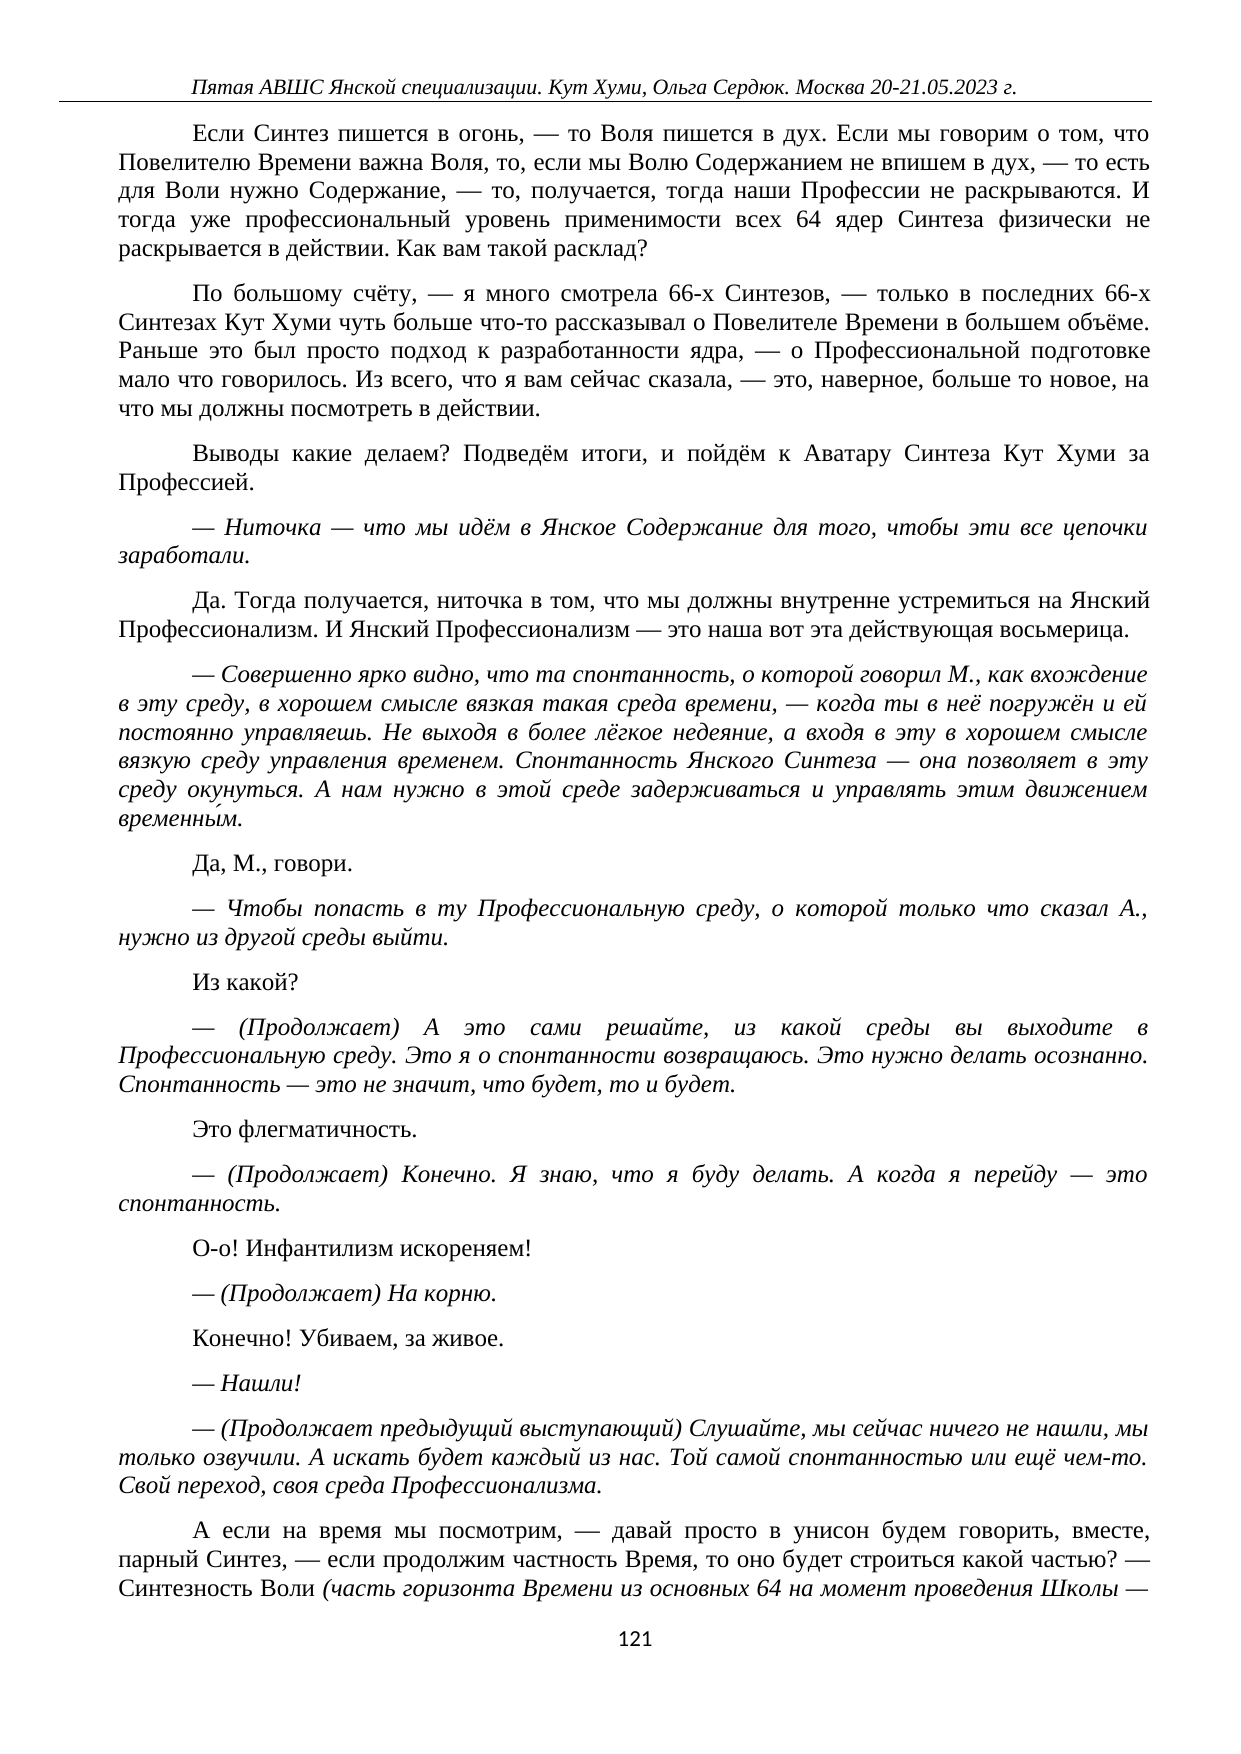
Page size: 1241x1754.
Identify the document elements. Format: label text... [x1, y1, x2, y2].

text Из какой? [118, 967, 1152, 996]
text По большому счёту, — я много смотрела 66-х Синтезов, — только в последних 66-х Синтезах Кут Хуми чуть больше что-то рассказывал о Повелителе Времени в большем объёме. Раньше это был просто подход к разработанности ядра, — о Профессиональной подготовке мало что говорилось. Из всего, что я вам сейчас сказала, — это, наверное, больше то новое, на что мы должны посмотреть в действии. [118, 278, 1152, 422]
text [118, 1516, 1152, 1602]
text О-о! Инфантилизм искореняем! [118, 1233, 1152, 1262]
text — Нашли! [118, 1368, 1152, 1397]
text — Совершенно ярко видно, что та спонтанность, о которой говорил М., как вхождение в эту среду, в хорошем смысле вязкая такая среда времени, — когда ты в неё погружён и ей постоянно управляешь. Не выходя в более лёгкое недеяние, а входя в эту в хорошем смысле вязкую среду управления временем. Спонтанность Янского Синтеза — она позволяет в эту среду окунуться. А нам нужно в этой среде задерживаться и управлять этим движением временны́м. [118, 659, 1152, 832]
text Если Синтез пишется в огонь, — то Воля пишется в дух. Если мы говорим о том, что Повелителю Времени важна Воля, то, если мы Волю Содержанием не впишем в дух, — то есть для Воли нужно Содержание, — то, получается, тогда наши Профессии не раскрываются. И тогда уже профессиональный уровень применимости всех 64 ядер Синтеза физически не раскрывается в действии. Как вам такой расклад? [118, 118, 1152, 262]
text — (Продолжает) На корню. [118, 1278, 1152, 1307]
text — Ниточка — что мы идём в Янское Содержание для того, чтобы эти все цепочки заработали. [118, 512, 1152, 569]
text Конечно! Убиваем, за живое. [118, 1323, 1152, 1352]
text — (Продолжает предыдущий выступающий) Слушайте, мы сейчас ничего не нашли, мы только озвучили. А искать будет каждый из нас. Той самой спонтанностью или ещё чем-то. Свой переход, своя среда Профессионализма. [118, 1413, 1152, 1499]
text — Чтобы попасть в ту Профессиональную среду, о которой только что сказал А., нужно из другой среды выйти. [118, 893, 1152, 951]
text Да, М., говори. [118, 848, 1152, 877]
text Выводы какие делаем? Подведём итоги, и пойдём к Аватару Синтеза Кут Хуми за Профессией. [118, 438, 1152, 496]
text — (Продолжает) Конечно. Я знаю, что я буду делать. А когда я перейду — это спонтанность. [118, 1159, 1152, 1217]
text Это флегматичность. [118, 1114, 1152, 1143]
text — (Продолжает) А это сами решайте, из какой среды вы выходите в Профессиональную среду. Это я о спонтанности возвращаюсь. Это нужно делать осознанно. Спонтанность — это не значит, что будет, то и будет. [118, 1012, 1152, 1098]
text Да. Тогда получается, ниточка в том, что мы должны внутренне устремиться на Янский Профессионализм. И Янский Профессионализм — это наша вот эта действующая восьмерица. [118, 586, 1152, 643]
